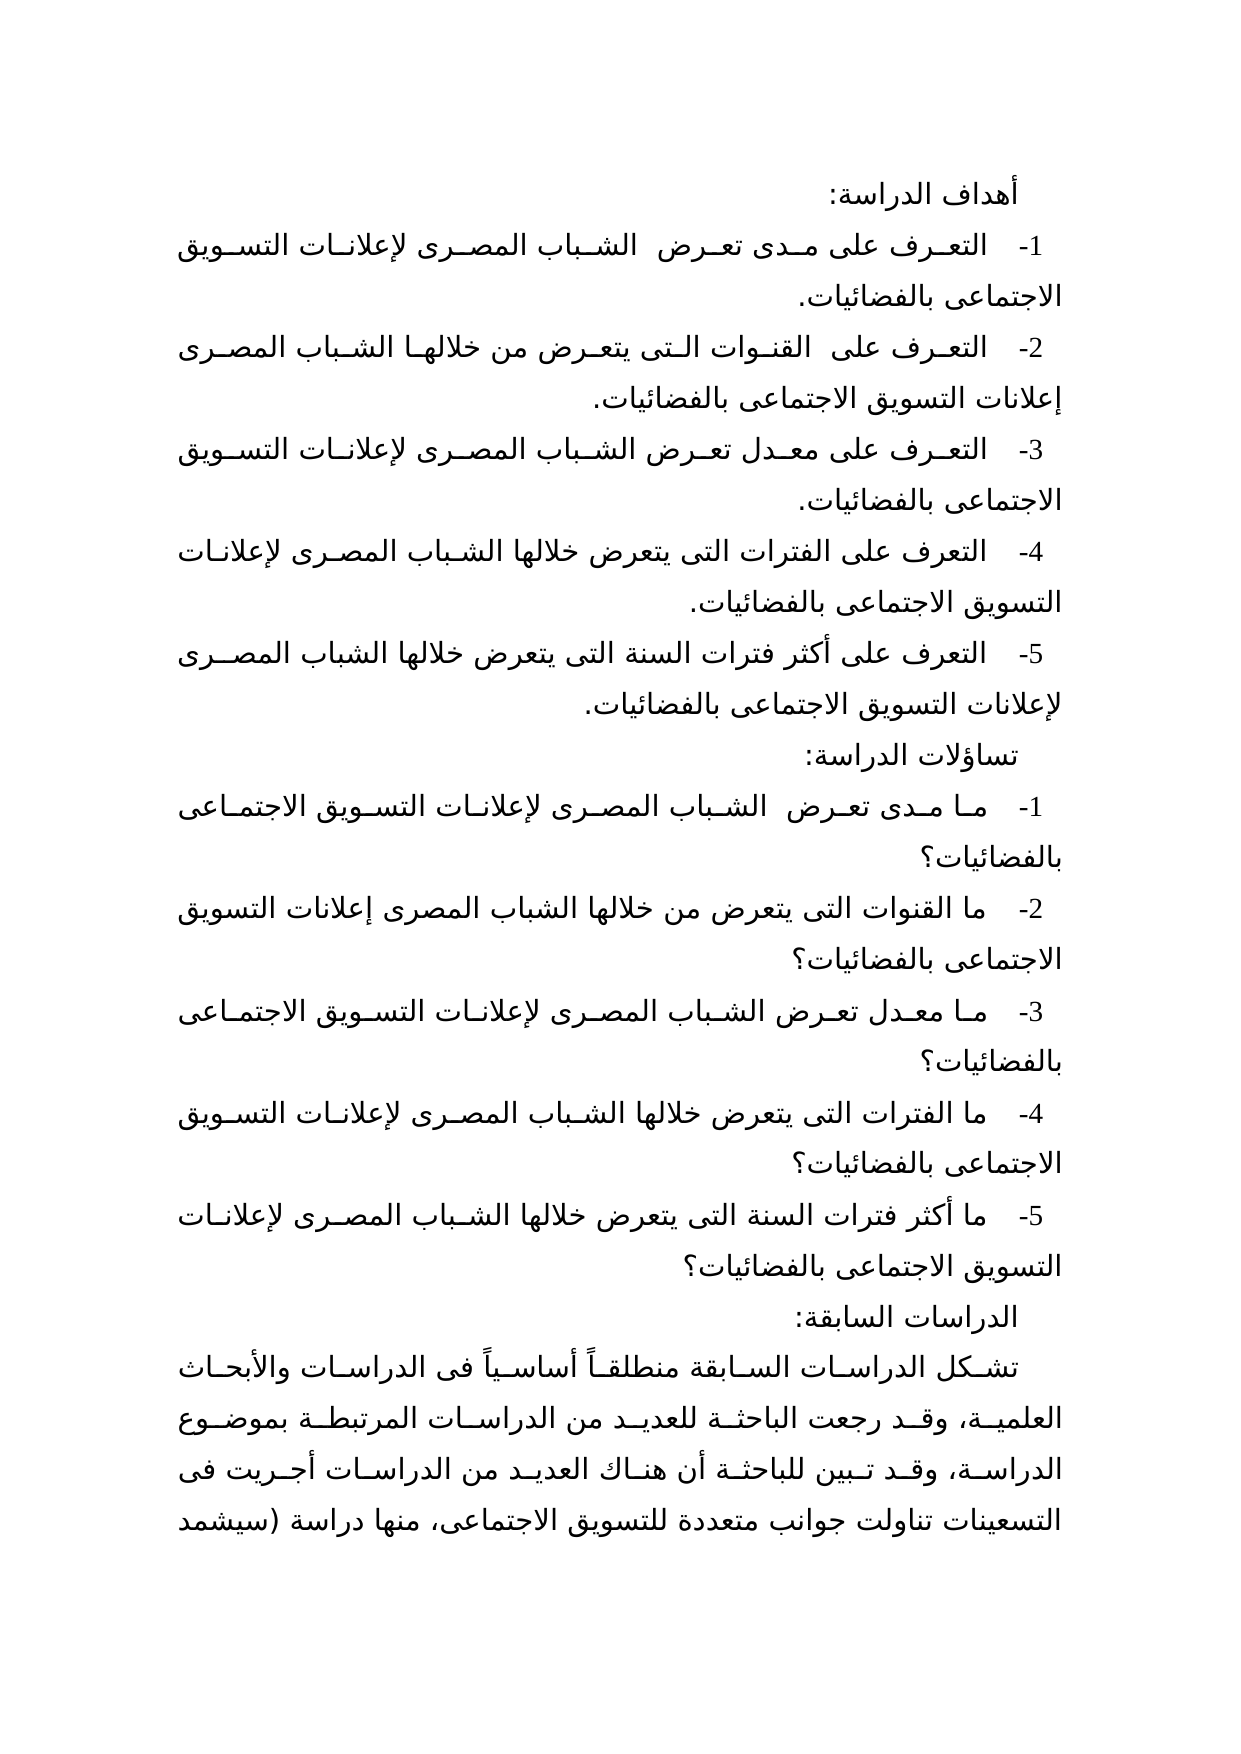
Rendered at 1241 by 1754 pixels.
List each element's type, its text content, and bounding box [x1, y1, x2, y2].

list ما القنوات التى يتعرض من خلالها الشباب المصرى إعلانات التسويق الاجتماعى بالفضائيات؟ [177, 892, 1063, 977]
list ما الفترات التى يتعرض خلالها الشباب المصرى لإعلانات التسويق الاجتماعى بالفضائيات؟ [177, 1096, 1063, 1181]
text أهداف الدراسة: [177, 177, 1063, 211]
list التعرف على الفترات التى يتعرض خلالها الشباب المصرى لإعلانات التسويق الاجتماعى بالفضائيات. [177, 534, 1063, 619]
list ما أكثر فترات السنة التى يتعرض خلالها الشباب المصرى لإعلانات التسويق الاجتماعى بالفضائيات؟ [177, 1198, 1063, 1283]
list التعرف على أكثر فترات السنة التى يتعرض خلالها الشباب المصرى لإعلانات التسويق الاجتماعى بالفضائيات. [177, 636, 1063, 722]
list تساؤلات الدراسة: [177, 738, 1063, 772]
list ما معدل تعرض الشباب المصرى لإعلانات التسويق الاجتماعى بالفضائيات؟ [177, 994, 1063, 1079]
list التعرف على مدى تعرض الشباب المصرى لإعلانات التسويق الاجتماعى بالفضائيات. [177, 228, 1063, 313]
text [177, 1351, 1063, 1538]
list التعرف على معدل تعرض الشباب المصرى لإعلانات التسويق الاجتماعى بالفضائيات. [177, 432, 1063, 517]
list ما مدى تعرض الشباب المصرى لإعلانات التسويق الاجتماعى بالفضائيات؟ [177, 789, 1063, 874]
text الدراسات السابقة: [177, 1300, 1063, 1334]
list التعرف على القنوات التى يتعرض من خلالها الشباب المصرى إعلانات التسويق الاجتماعى بالفضائيات. [177, 330, 1063, 415]
